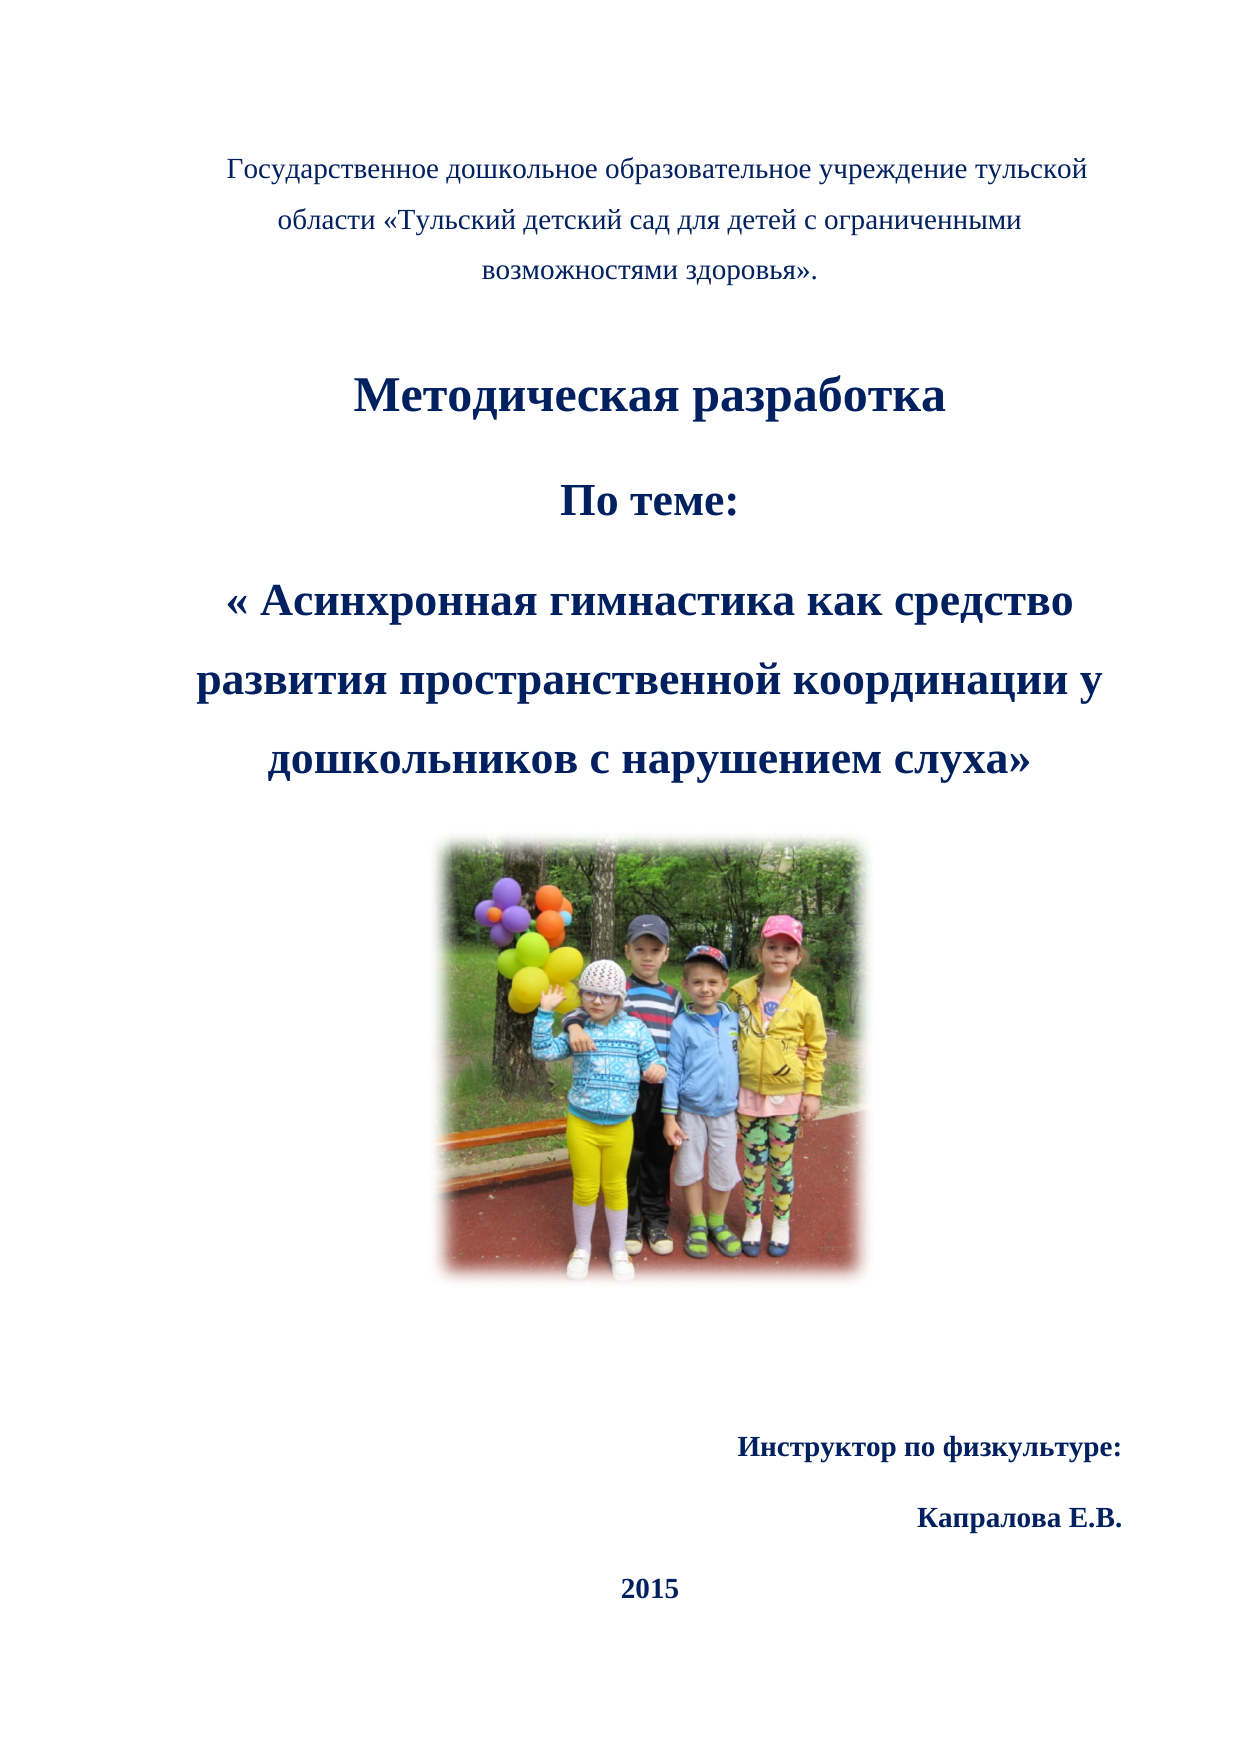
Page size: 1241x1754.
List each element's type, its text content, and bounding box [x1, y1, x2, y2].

text Инструктор по физкультуре: [177, 1429, 1122, 1463]
text По теме: [177, 472, 1122, 525]
picture [457, 859, 846, 1259]
text Методическая разработка [177, 365, 1122, 423]
text Капралова Е.В. [177, 1500, 1122, 1534]
text 2015 [177, 1572, 1122, 1605]
text « Асинхронная гимнастика как средство развития пространственной координации у дошкольников с нарушением слуха» [177, 572, 1122, 783]
subtitle Государственное дошкольное образовательное учреждение тульской области «Тульский детский сад для детей с ограниченными возможностями здоровья». [177, 151, 1122, 286]
